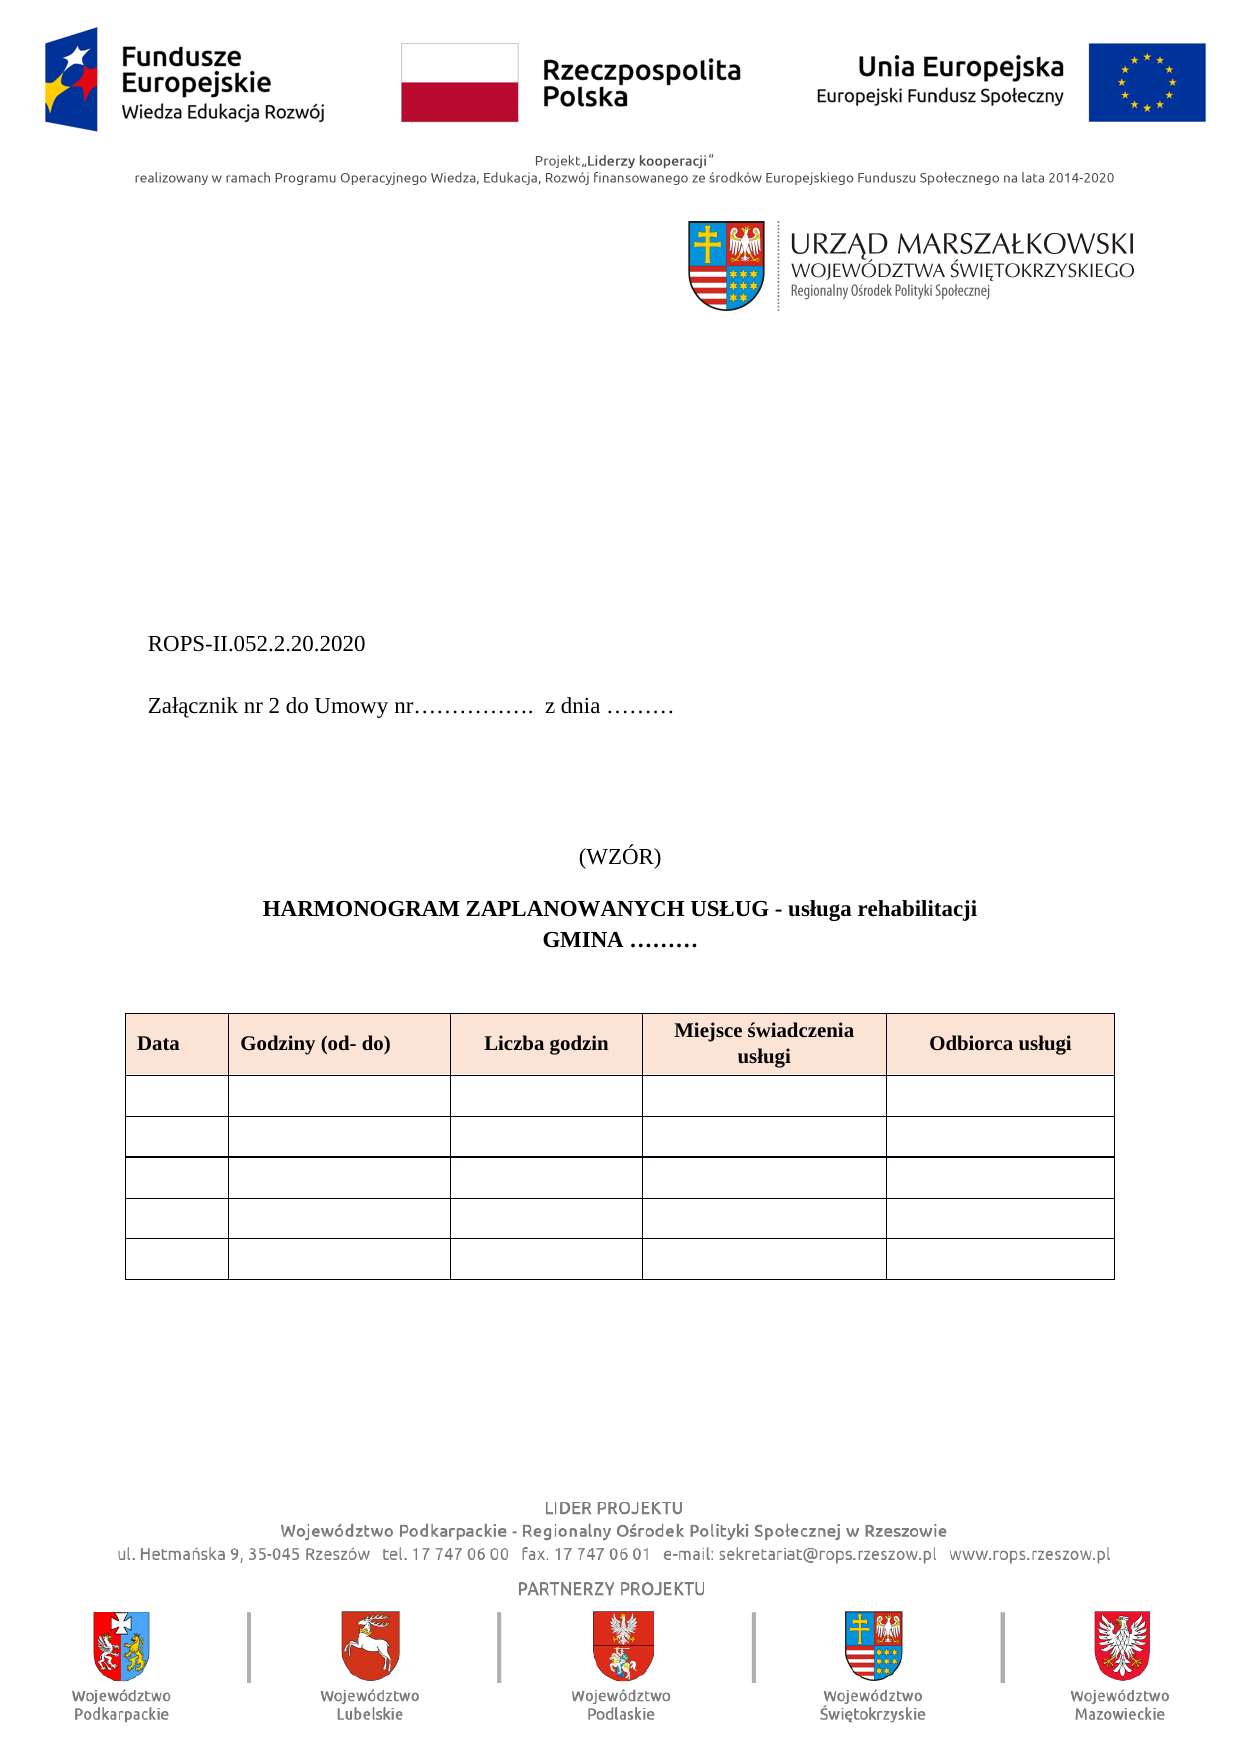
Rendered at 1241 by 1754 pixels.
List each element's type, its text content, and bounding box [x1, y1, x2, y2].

table_cell [229, 1239, 450, 1279]
table_cell [887, 1076, 1114, 1116]
table_cell [229, 1076, 450, 1116]
table_cell [643, 1117, 886, 1156]
table_header Godziny (od- do) [229, 1014, 450, 1074]
table_cell [126, 1117, 228, 1156]
table_cell [643, 1199, 886, 1238]
text GMINA ……… [148, 926, 1092, 952]
picture [4, 5, 1241, 210]
table_cell [643, 1239, 886, 1279]
table_cell [451, 1117, 642, 1156]
table_cell [887, 1239, 1114, 1279]
table_cell [887, 1158, 1114, 1197]
text (WZÓR) [148, 843, 1092, 870]
table_cell [229, 1158, 450, 1197]
table_cell [451, 1076, 642, 1116]
picture [688, 221, 1134, 311]
table_cell [126, 1239, 228, 1279]
table_cell [451, 1239, 642, 1279]
table_cell [229, 1117, 450, 1156]
text HARMONOGRAM ZAPLANOWANYCH USŁUG - usługa rehabilitacji [148, 896, 1092, 922]
table_cell [126, 1076, 228, 1116]
picture [4, 1487, 1239, 1754]
table_header Odbiorca usługi [887, 1014, 1114, 1074]
text ROPS-II.052.2.20.2020 [148, 630, 1092, 656]
table_cell [229, 1199, 450, 1238]
table_cell [451, 1199, 642, 1238]
table_cell [643, 1076, 886, 1116]
table_cell [126, 1199, 228, 1238]
table_header Miejsce świadczenia usługi [643, 1014, 886, 1074]
table_cell [887, 1117, 1114, 1156]
table_cell [451, 1158, 642, 1197]
table_cell [643, 1158, 886, 1197]
text Załącznik nr 2 do Umowy nr……………. z dnia ……… [148, 692, 1092, 719]
table_cell [887, 1199, 1114, 1238]
table_cell [126, 1158, 228, 1197]
table_header Liczba godzin [451, 1014, 642, 1074]
table_header Data [126, 1014, 228, 1074]
